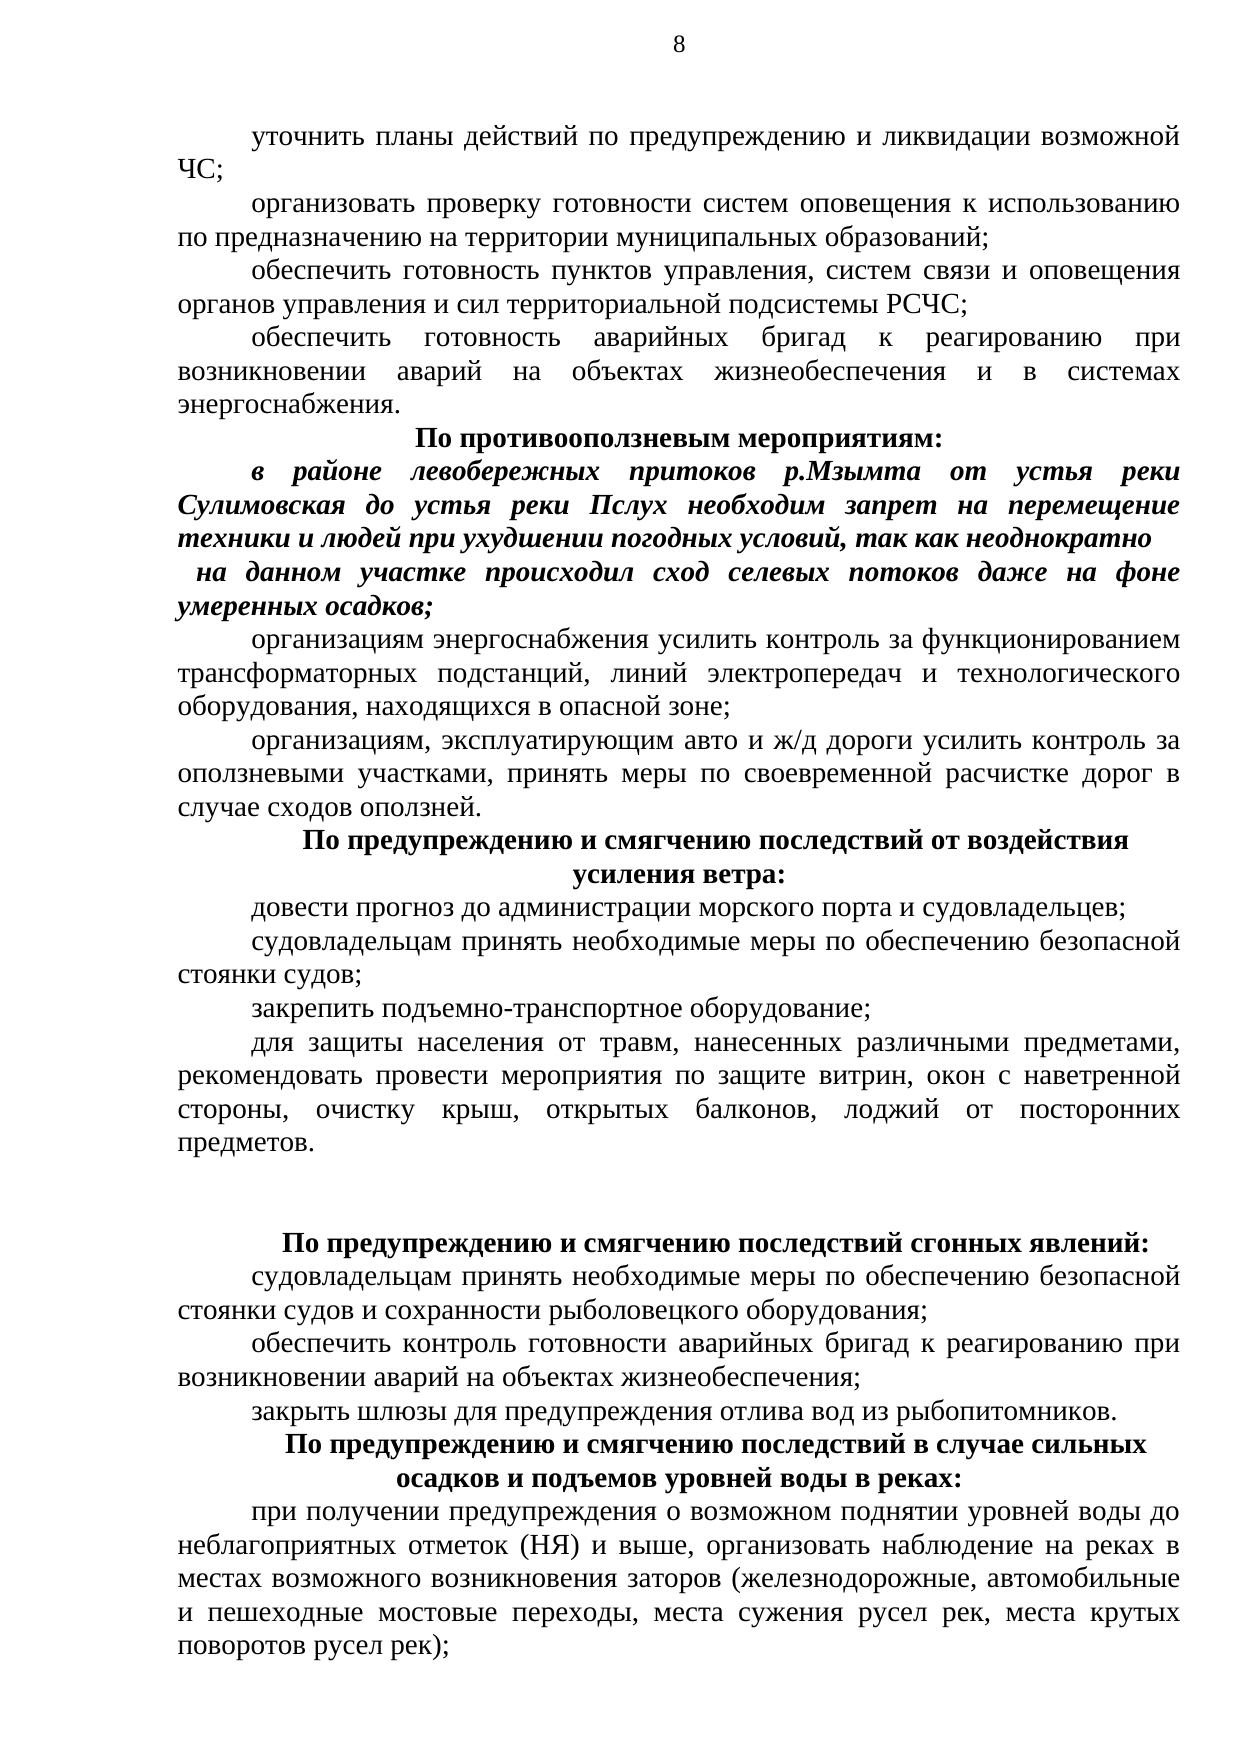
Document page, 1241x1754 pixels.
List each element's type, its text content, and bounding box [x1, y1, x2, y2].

text обеспечить готовность пунктов управления, систем связи и оповещения органов управления и сил территориальной подсистемы РСЧС; [177, 252, 1181, 319]
text довести прогноз до администрации морского порта и судовладельцев; [177, 889, 1181, 923]
text в районе левобережных притоков р.Мзымта от устья реки Сулимовская до устья реки Пслух необходим запрет на перемещение техники и людей при ухудшении погодных условий, так как неоднократно [177, 453, 1181, 554]
text По предупреждению и смягчению последствий сгонных явлений: [177, 1225, 1181, 1258]
text уточнить планы действий по предупреждению и ликвидации возможной ЧС; [177, 118, 1181, 185]
text По предупреждению и смягчению последствий в случае сильных осадков и подъемов уровней воды в реках: [177, 1426, 1181, 1493]
text судовладельцам принять необходимые меры по обеспечению безопасной стоянки судов; [177, 923, 1181, 990]
text обеспечить готовность аварийных бригад к реагированию при возникновении аварий на объектах жизнеобеспечения и в системах энергоснабжения. [177, 319, 1181, 420]
text организациям, эксплуатирующим авто и ж/д дороги усилить контроль за оползневыми участками, принять меры по своевременной расчистке дорог в случае сходов оползней. [177, 722, 1181, 822]
text обеспечить контроль готовности аварийных бригад к реагированию при возникновении аварий на объектах жизнеобеспечения; [177, 1326, 1181, 1393]
text для защиты населения от травм, нанесенных различными предметами, рекомендовать провести мероприятия по защите витрин, окон с наветренной стороны, очистку крыш, открытых балконов, лоджий от посторонних предметов. [177, 1024, 1181, 1158]
text судовладельцам принять необходимые меры по обеспечению безопасной стоянки судов и сохранности рыболовецкого оборудования; [177, 1258, 1181, 1326]
text организовать проверку готовности систем оповещения к использованию по предназначению на территории муниципальных образований; [177, 185, 1181, 252]
text закрепить подъемно-транспортное оборудование; [177, 990, 1181, 1024]
text По предупреждению и смягчению последствий от воздействия усиления ветра: [177, 822, 1181, 889]
text при получении предупреждения о возможном поднятии уровней воды до неблагоприятных отметок (НЯ) и выше, организовать наблюдение на реках в местах возможного возникновения заторов (железнодорожные, автомобильные и пешеходные мостовые переходы, места сужения русел рек, места крутых поворотов русел рек); [177, 1493, 1181, 1661]
text закрыть шлюзы для предупреждения отлива вод из рыбопитомников. [177, 1393, 1181, 1426]
text По противооползневым мероприятиям: [177, 420, 1181, 453]
text на данном участке происходил сход селевых потоков даже на фоне умеренных осадков; [177, 554, 1181, 621]
text организациям энергоснабжения усилить контроль за функционированием трансформаторных подстанций, линий электропередач и технологического оборудования, находящихся в опасной зоне; [177, 621, 1181, 722]
